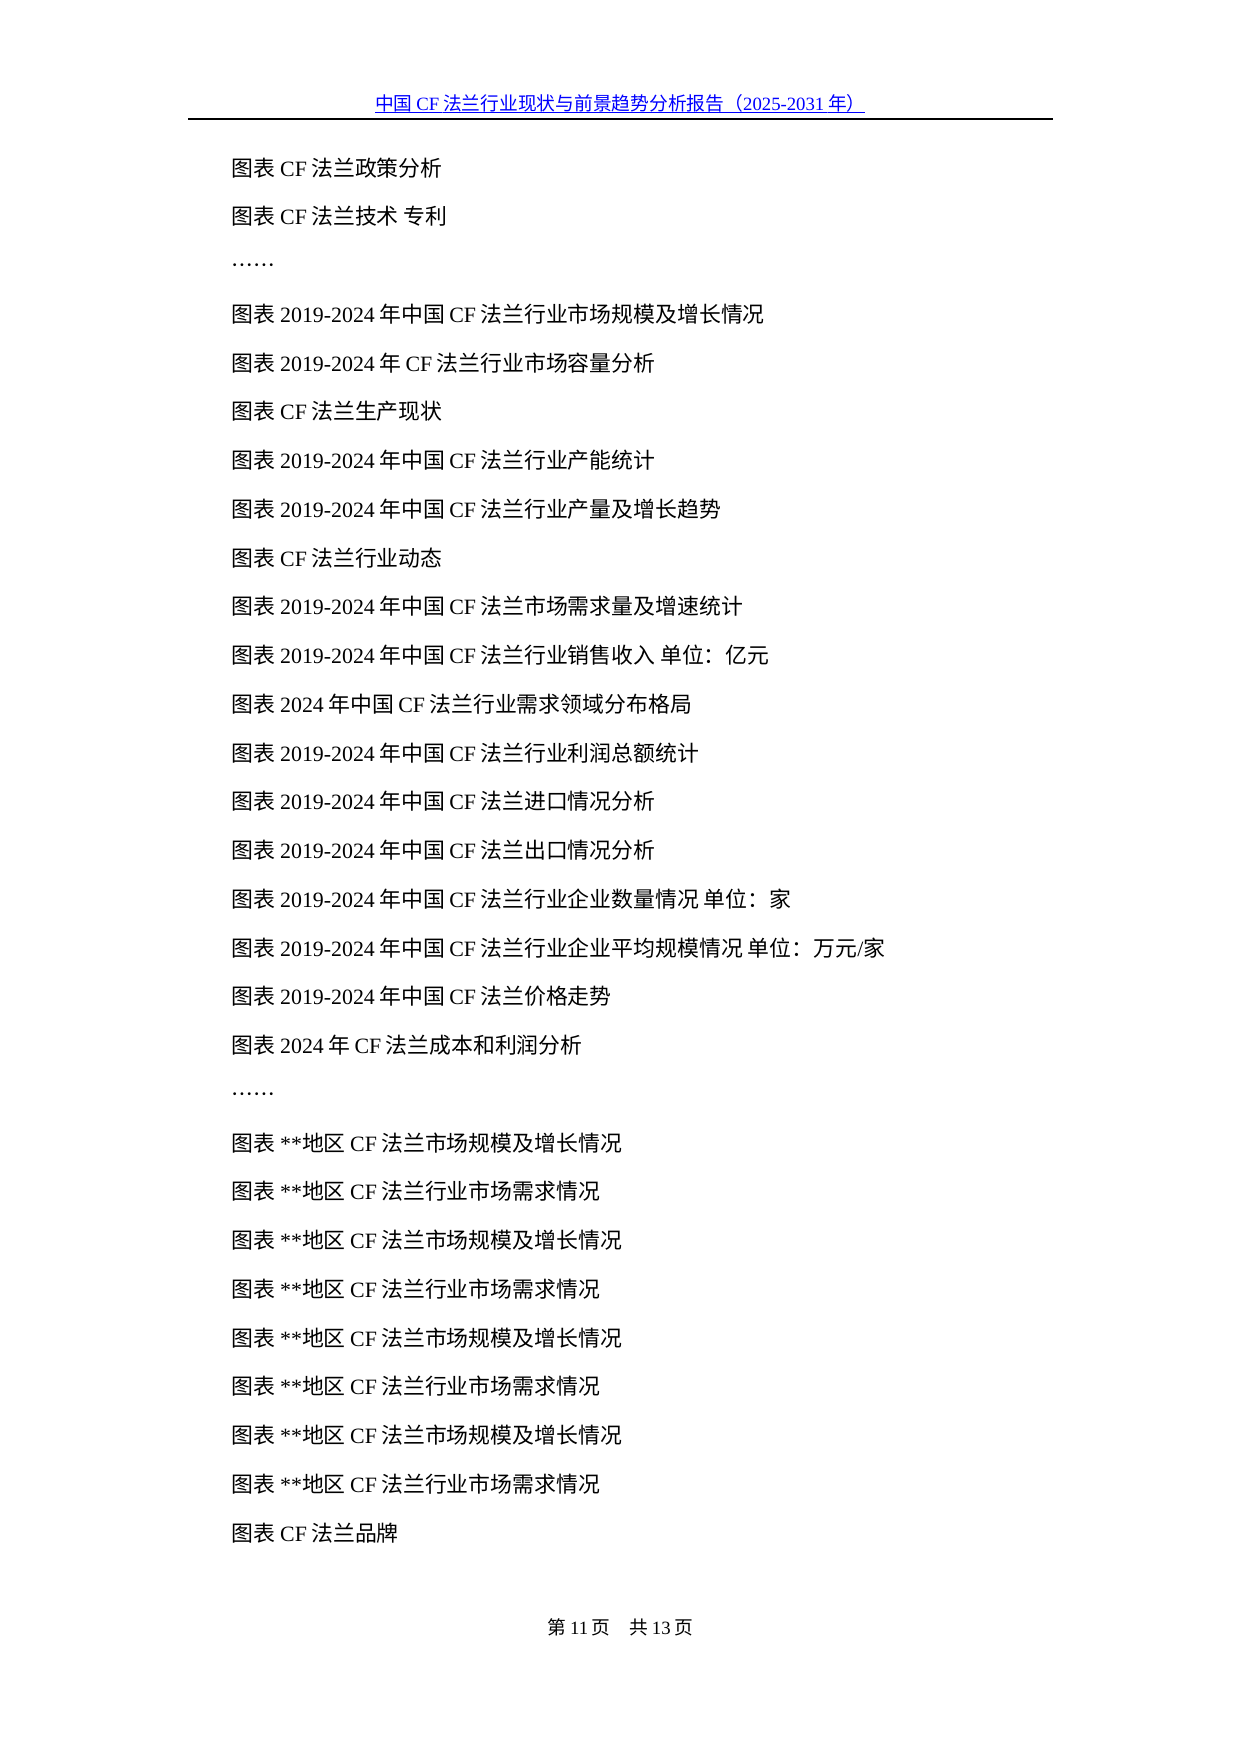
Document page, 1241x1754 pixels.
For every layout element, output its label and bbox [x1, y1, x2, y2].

text [187, 150, 1053, 1548]
